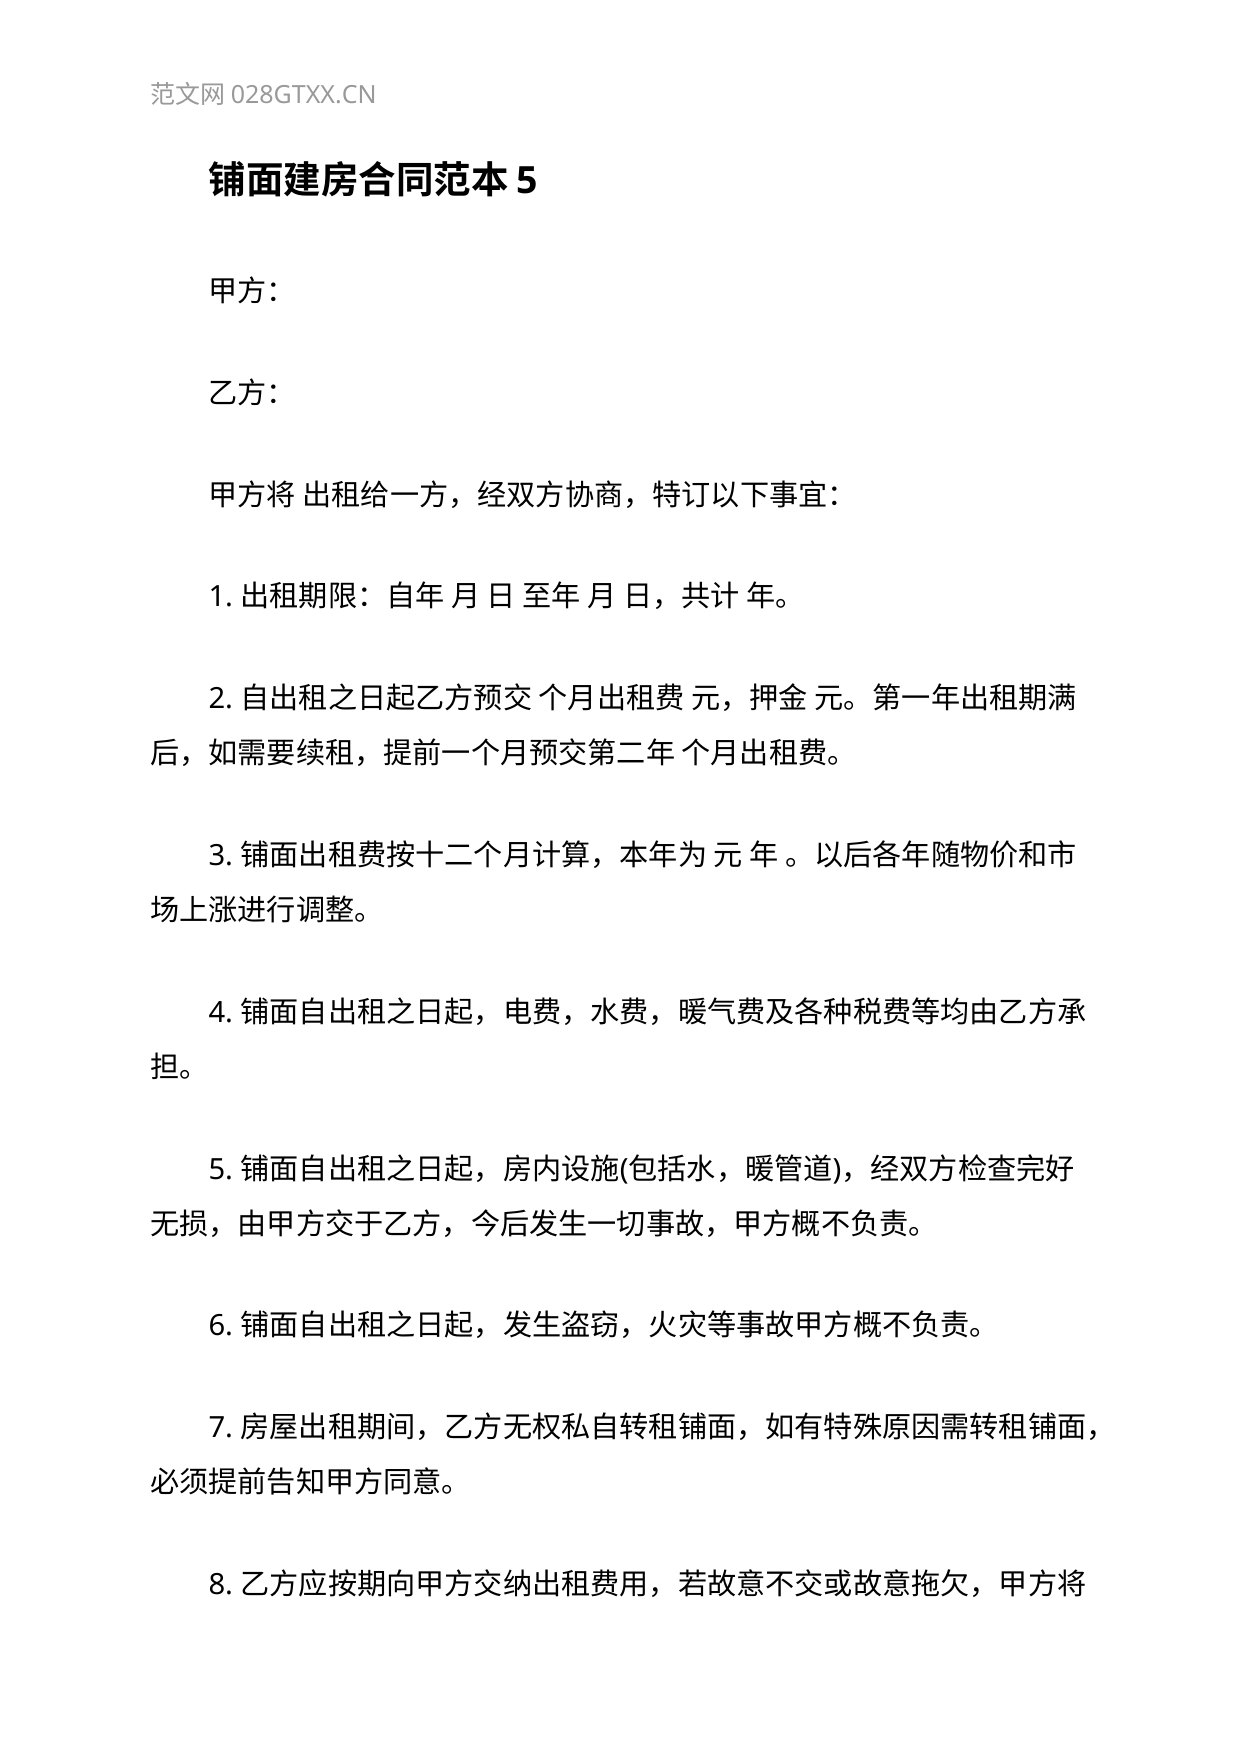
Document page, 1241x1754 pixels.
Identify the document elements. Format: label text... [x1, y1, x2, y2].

text 2. 自出租之日起乙方预交 个月出租费 元，押金 元。第一年出租期满后，如需要续租，提前一个月预交第二年 个月出租费。 [150, 675, 1090, 772]
text 7. 房屋出租期间，乙方无权私自转租铺面，如有特殊原因需转租铺面，必须提前告知甲方同意。 [150, 1404, 1090, 1501]
text 5. 铺面自出租之日起，房内设施(包括水，暖管道)，经双方检查完好无损，由甲方交于乙方，今后发生一切事故，甲方概不负责。 [150, 1145, 1090, 1242]
text 1. 出租期限：自年 月 日 至年 月 日，共计 年。 [150, 573, 1090, 615]
text 4. 铺面自出租之日起，电费，水费，暖气费及各种税费等均由乙方承担。 [150, 988, 1090, 1086]
text 铺面建房合同范本5 [150, 150, 1090, 204]
text 6. 铺面自出租之日起，发生盗窃，火灾等事故甲方概不负责。 [150, 1302, 1090, 1344]
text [150, 1561, 1090, 1603]
text 乙方： [150, 369, 1090, 412]
text 甲方： [150, 268, 1090, 310]
text 甲方将 出租给一方，经双方协商，特订以下事宜： [150, 471, 1090, 513]
text 3. 铺面出租费按十二个月计算，本年为 元 年 。以后各年随物价和市场上涨进行调整。 [150, 832, 1090, 929]
